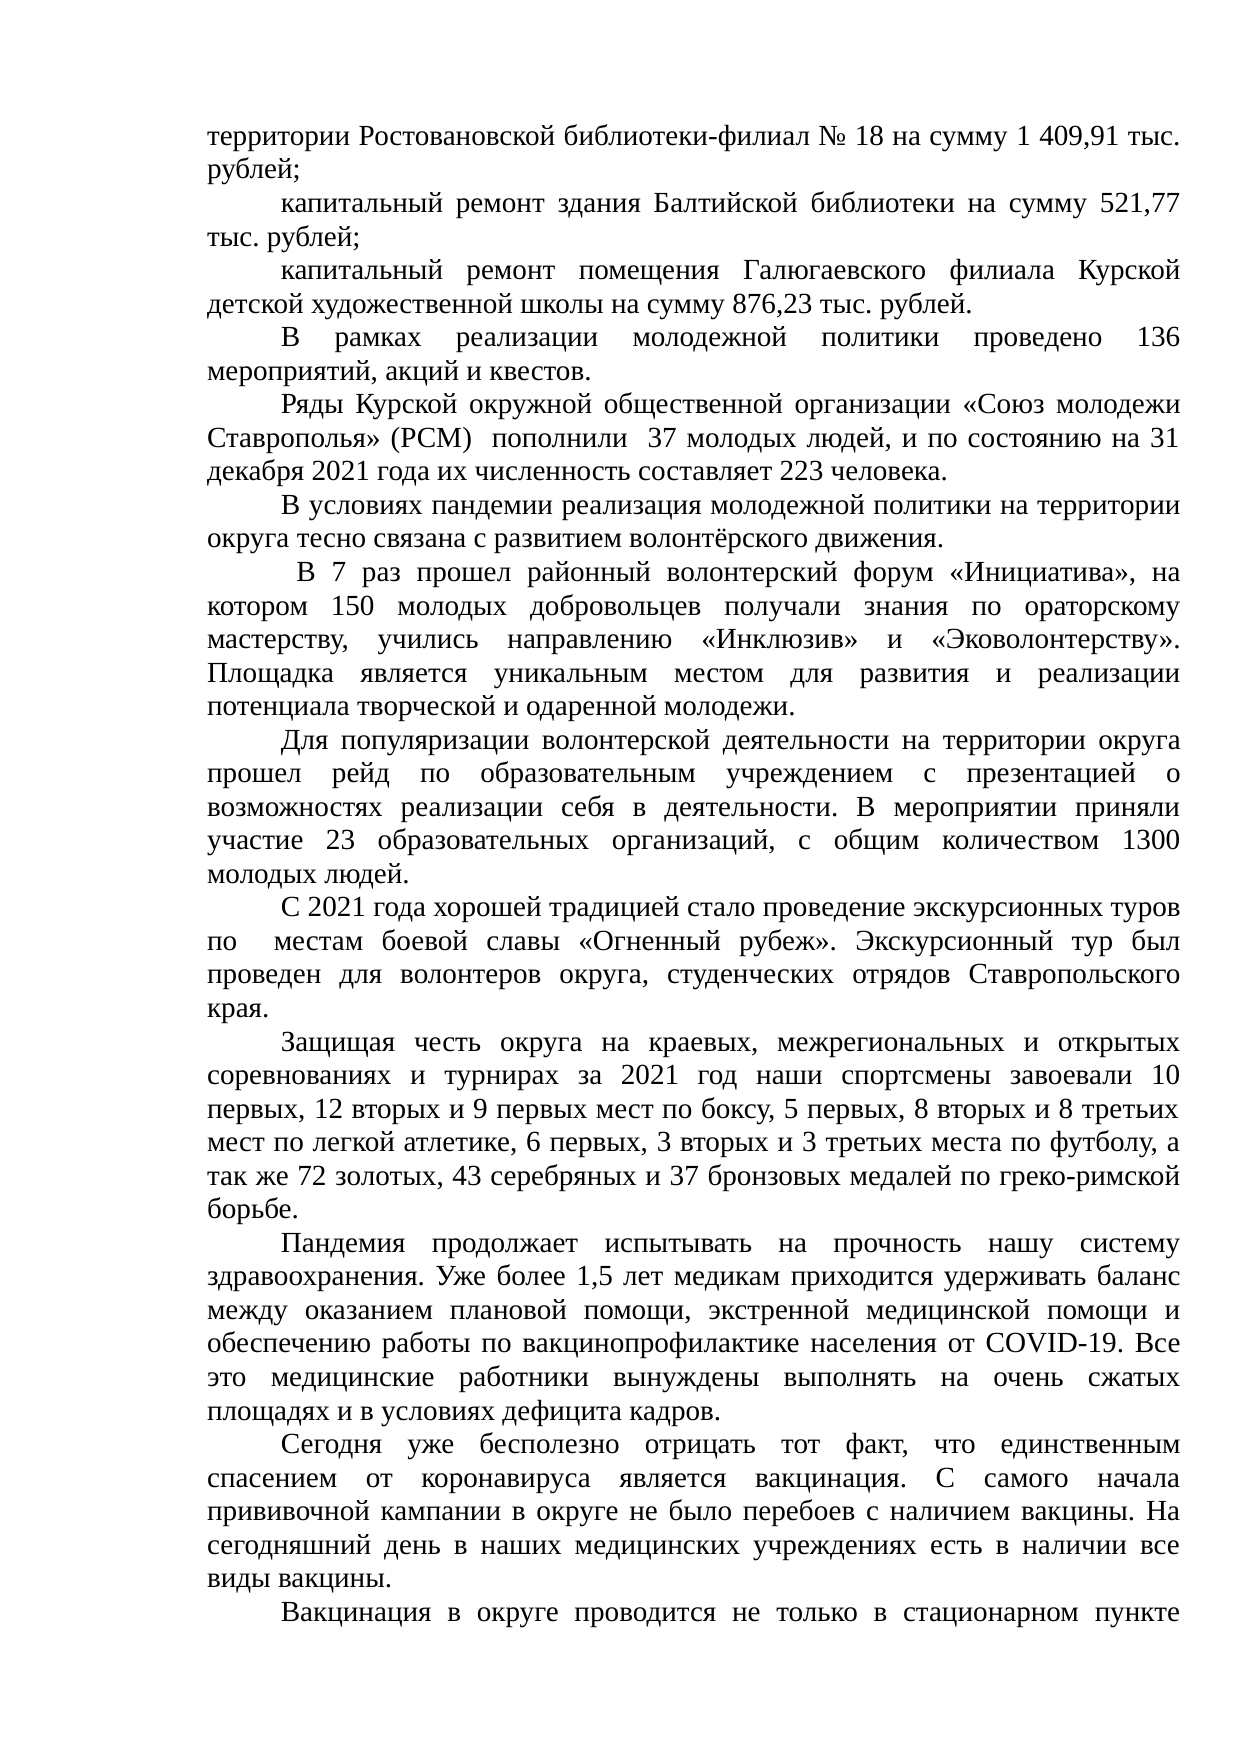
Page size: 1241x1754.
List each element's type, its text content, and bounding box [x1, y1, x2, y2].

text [207, 118, 1181, 185]
text С 2021 года хорошей традицией стало проведение экскурсионных туров по местам боевой славы «Огненный рубеж». Экскурсионный тур был проведен для волонтеров округа, студенческих отрядов Ставропольского края. [207, 889, 1181, 1024]
text В 7 раз прошел районный волонтерский форум «Инициатива», на котором 150 молодых добровольцев получали знания по ораторскому мастерству, учились направлению «Инклюзив» и «Эковолонтерству». Площадка является уникальным местом для развития и реализации потенциала творческой и одаренной молодежи. [207, 554, 1181, 722]
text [207, 1594, 1181, 1627]
text Ряды Курской окружной общественной организации «Союз молодежи Ставрополья» (РСМ) пополнили 37 молодых людей, и по состоянию на 31 декабря 2021 года их численность составляет 223 человека. [207, 386, 1181, 487]
text В рамках реализации молодежной политики проведено 136 мероприятий, акций и квестов. [207, 319, 1181, 386]
text Для популяризации волонтерской деятельности на территории округа прошел рейд по образовательным учреждением с презентацией о возможностях реализации себя в деятельности. В мероприятии приняли участие 23 образовательных организаций, с общим количеством 1300 молодых людей. [207, 722, 1181, 889]
text капитальный ремонт помещения Галюгаевского филиала Курской детской художественной школы на сумму 876,23 тыс. рублей. [207, 252, 1181, 319]
text Сегодня уже бесполезно отрицать тот факт, что единственным спасением от коронавируса является вакцинация. С самого начала прививочной кампании в округе не было перебоев с наличием вакцины. На сегодняшний день в наших медицинских учреждениях есть в наличии все виды вакцины. [207, 1426, 1181, 1594]
text Пандемия продолжает испытывать на прочность нашу систему здравоохранения. Уже более 1,5 лет медикам приходится удерживать баланс между оказанием плановой помощи, экстренной медицинской помощи и обеспечению работы по вакцинопрофилактике населения от COVID-19. Все это медицинские работники вынуждены выполнять на очень сжатых площадях и в условиях дефицита кадров. [207, 1225, 1181, 1426]
text капитальный ремонт здания Балтийской библиотеки на сумму 521,77 тыс. рублей; [207, 185, 1181, 252]
text В условиях пандемии реализация молодежной политики на территории округа тесно связана с развитием волонтёрского движения. [207, 487, 1181, 554]
text Защищая честь округа на краевых, межрегиональных и открытых соревнованиях и турнирах за 2021 год наши спортсмены завоевали 10 первых, 12 вторых и 9 первых мест по боксу, 5 первых, 8 вторых и 8 третьих мест по легкой атлетике, 6 первых, 3 вторых и 3 третьих места по футболу, а так же 72 золотых, 43 серебряных и 37 бронзовых медалей по греко-римской борьбе. [207, 1024, 1181, 1225]
